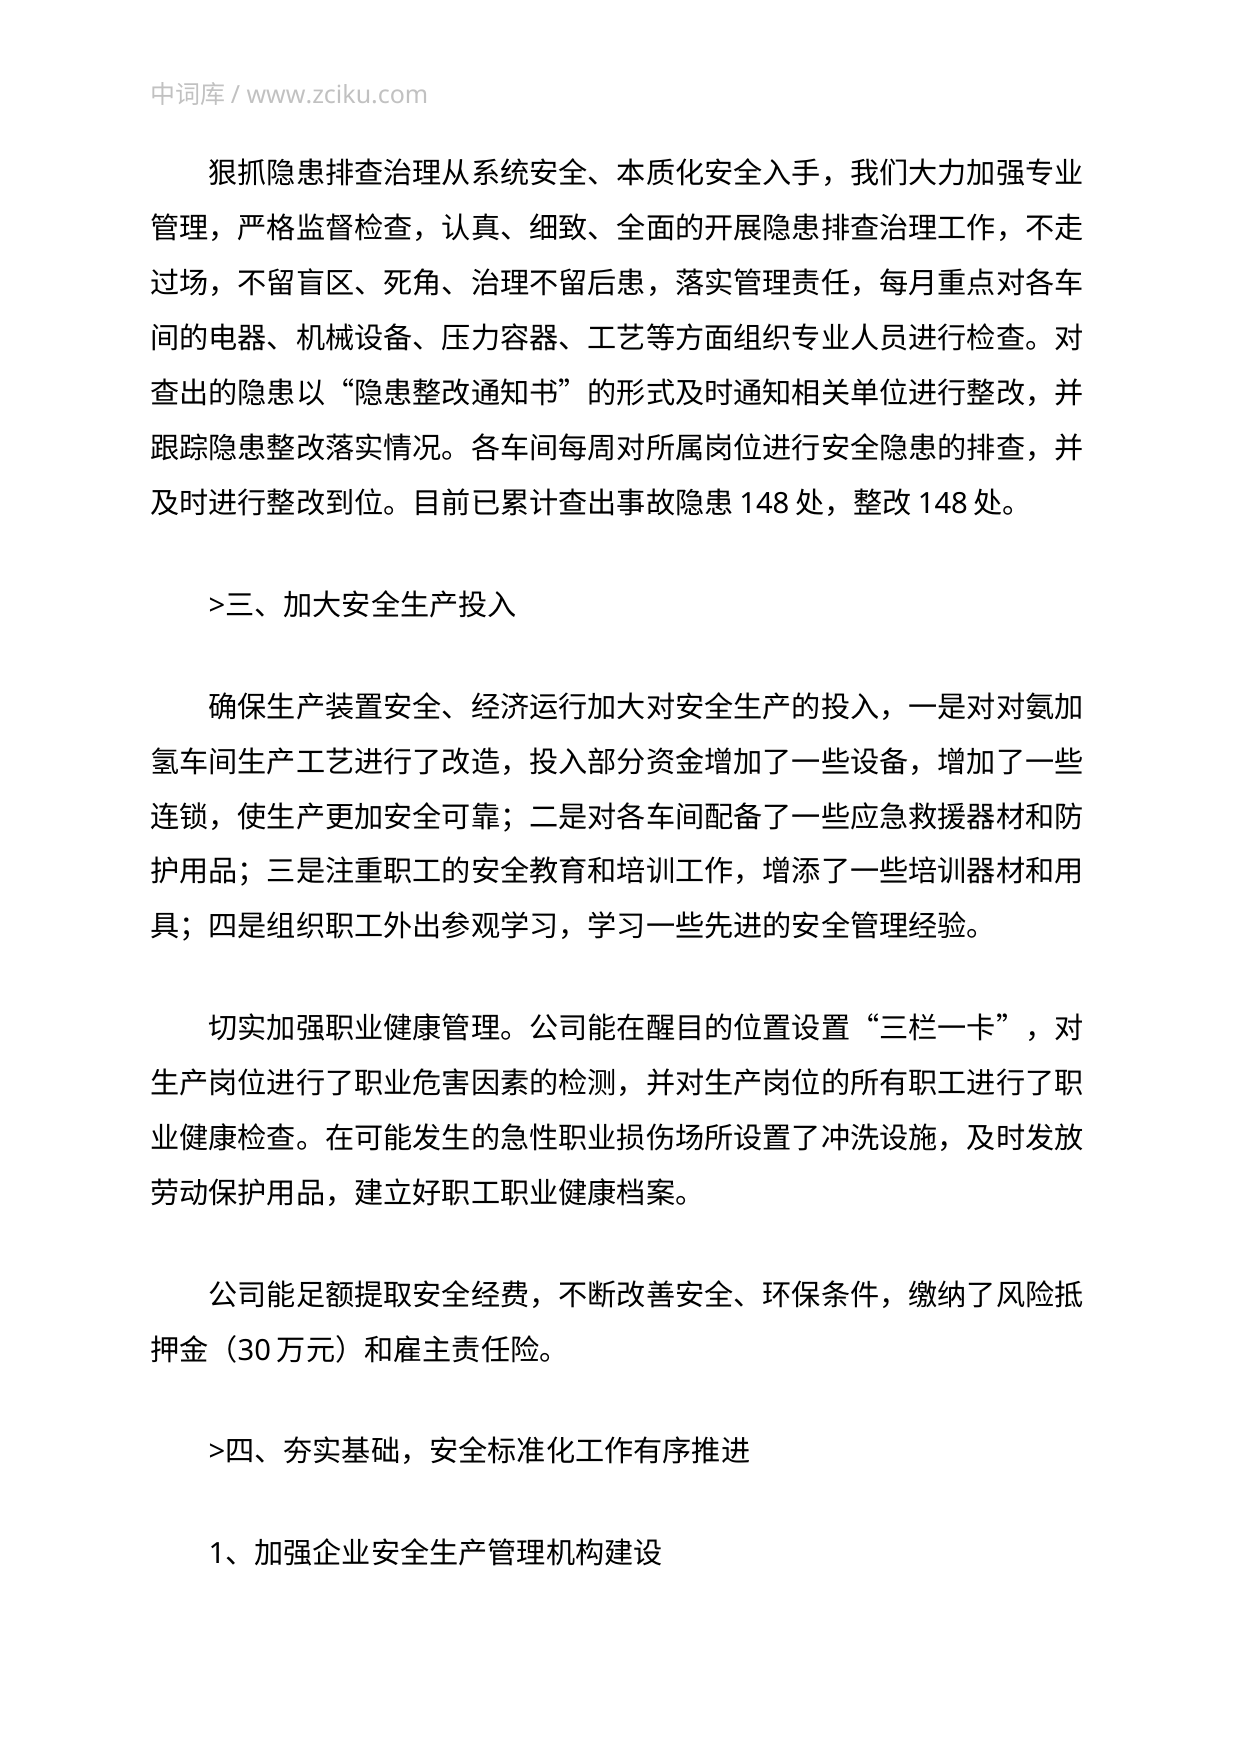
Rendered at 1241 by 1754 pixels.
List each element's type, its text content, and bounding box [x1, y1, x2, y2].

text >三、加大安全生产投入 [150, 581, 1090, 624]
text 1、加强企业安全生产管理机构建设 [150, 1530, 1090, 1572]
text 确保生产装置安全、经济运行加大对安全生产的投入，一是对对氨加氢车间生产工艺进行了改造，投入部分资金增加了一些设备，增加了一些连锁，使生产更加安全可靠；二是对各车间配备了一些应急救援器材和防护用品；三是注重职工的安全教育和培训工作，增添了一些培训器材和用具；四是组织职工外出参观学习，学习一些先进的安全管理经验。 [150, 683, 1090, 945]
text 公司能足额提取安全经费，不断改善安全、环保条件，缴纳了风险抵押金（30万元）和雇主责任险。 [150, 1271, 1090, 1368]
text >四、夯实基础，安全标准化工作有序推进 [150, 1428, 1090, 1470]
text 狠抓隐患排查治理从系统安全、本质化安全入手，我们大力加强专业管理，严格监督检查，认真、细致、全面的开展隐患排查治理工作，不走过场，不留盲区、死角、治理不留后患，落实管理责任，每月重点对各车间的电器、机械设备、压力容器、工艺等方面组织专业人员进行检查。对查出的隐患以“隐患整改通知书”的形式及时通知相关单位进行整改，并跟踪隐患整改落实情况。各车间每周对所属岗位进行安全隐患的排查，并及时进行整改到位。目前已累计查出事故隐患148处，整改148处。 [150, 150, 1090, 522]
text 切实加强职业健康管理。公司能在醒目的位置设置“三栏一卡”，对生产岗位进行了职业危害因素的检测，并对生产岗位的所有职工进行了职业健康检查。在可能发生的急性职业损伤场所设置了冲洗设施，及时发放劳动保护用品，建立好职工职业健康档案。 [150, 1005, 1090, 1212]
